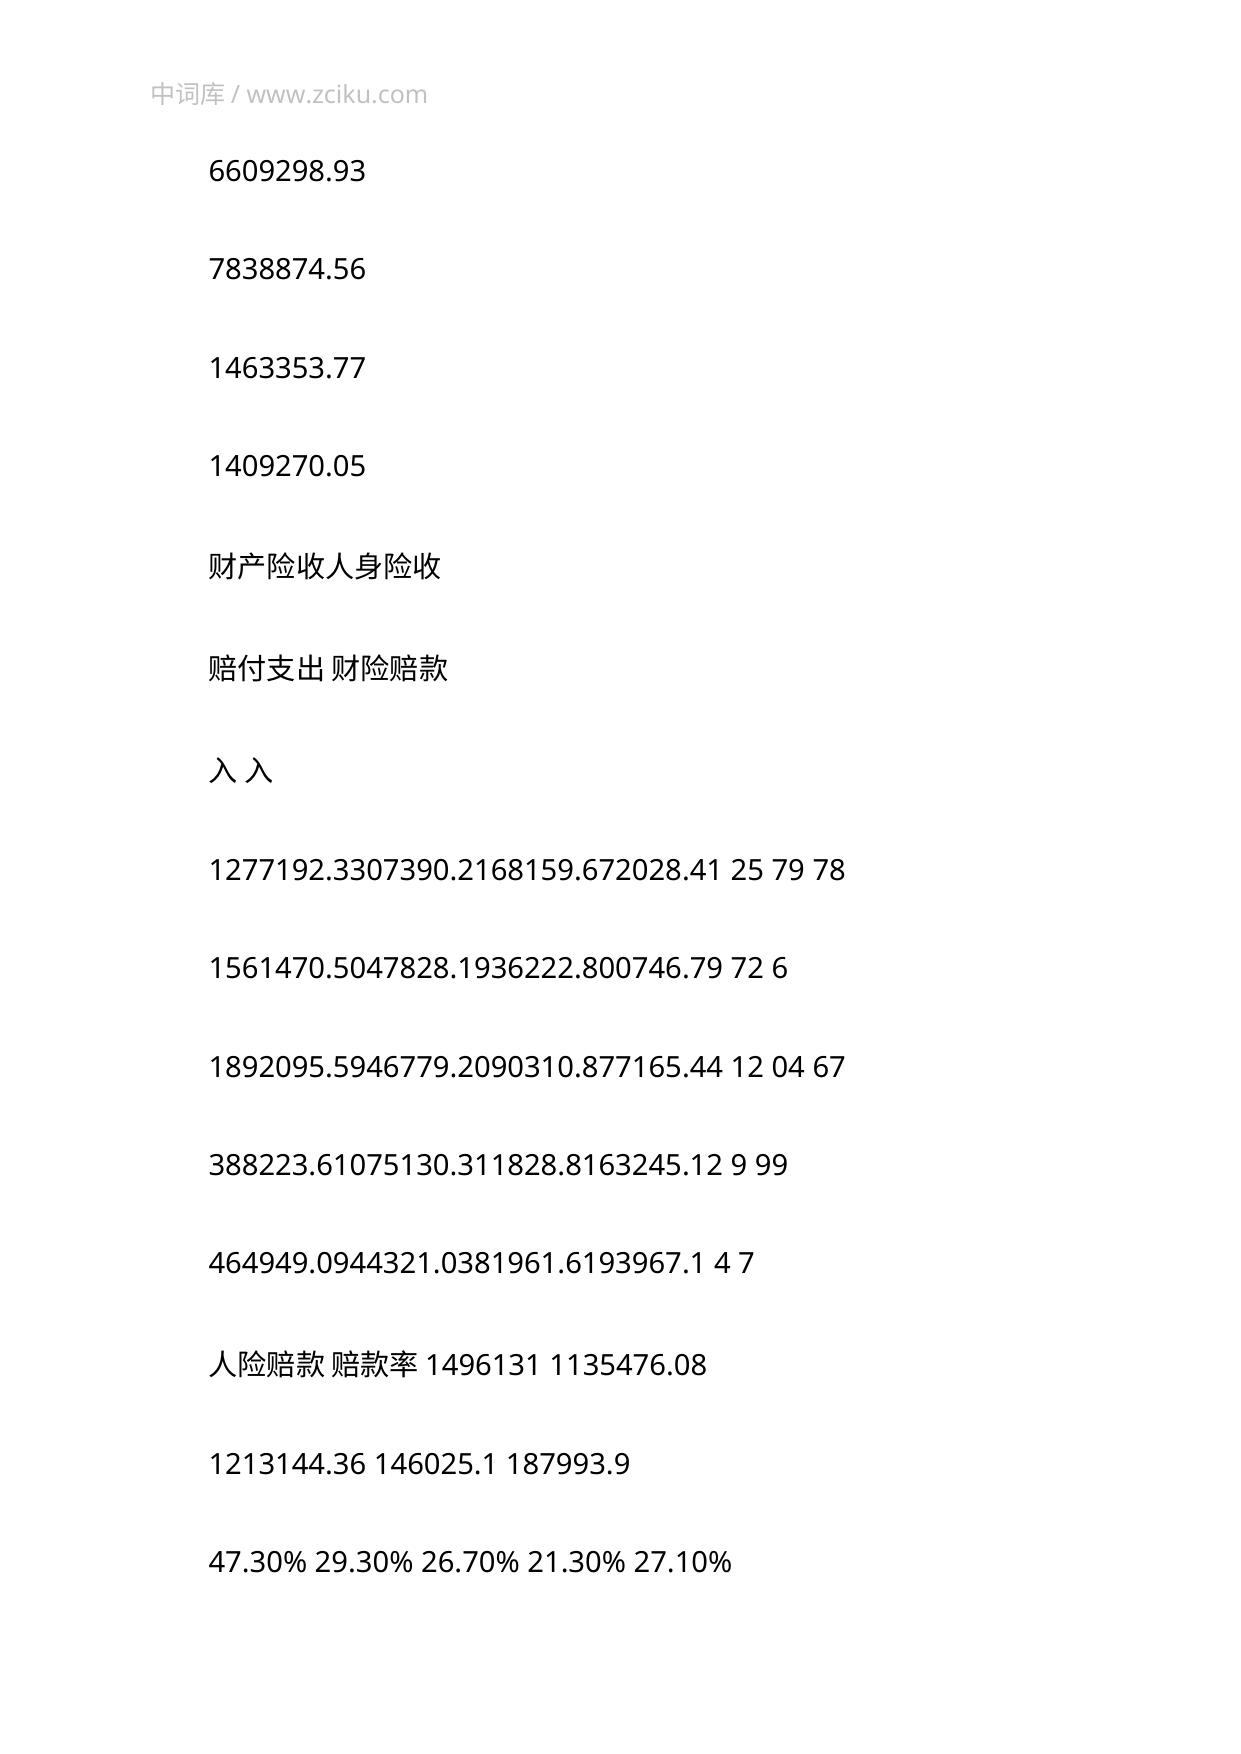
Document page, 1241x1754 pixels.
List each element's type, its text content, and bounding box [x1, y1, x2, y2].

text 1409270.05 [150, 445, 1090, 485]
text 7838874.56 [150, 248, 1090, 288]
text 赔付支出 财险赔款 [150, 646, 1090, 688]
text 人险赔款 赔款率1496131 1135476.08 [150, 1341, 1090, 1384]
text 1892095.5946779.2090310.877165.44 12 04 67 [150, 1046, 1090, 1086]
text 388223.61075130.311828.8163245.12 9 99 [150, 1144, 1090, 1184]
text 1561470.5047828.1936222.800746.79 72 6 [150, 947, 1090, 987]
text 6609298.93 [150, 150, 1090, 190]
text 1213144.36 146025.1 187993.9 [150, 1443, 1090, 1483]
text 财产险收人身险收 [150, 544, 1090, 586]
text 1463353.77 [150, 347, 1090, 387]
text 47.30% 29.30% 26.70% 21.30% 27.10% [150, 1542, 1090, 1581]
text 464949.0944321.0381961.6193967.1 4 7 [150, 1243, 1090, 1282]
text 1277192.3307390.2168159.672028.41 25 79 78 [150, 849, 1090, 889]
text 入 入 [150, 747, 1090, 789]
